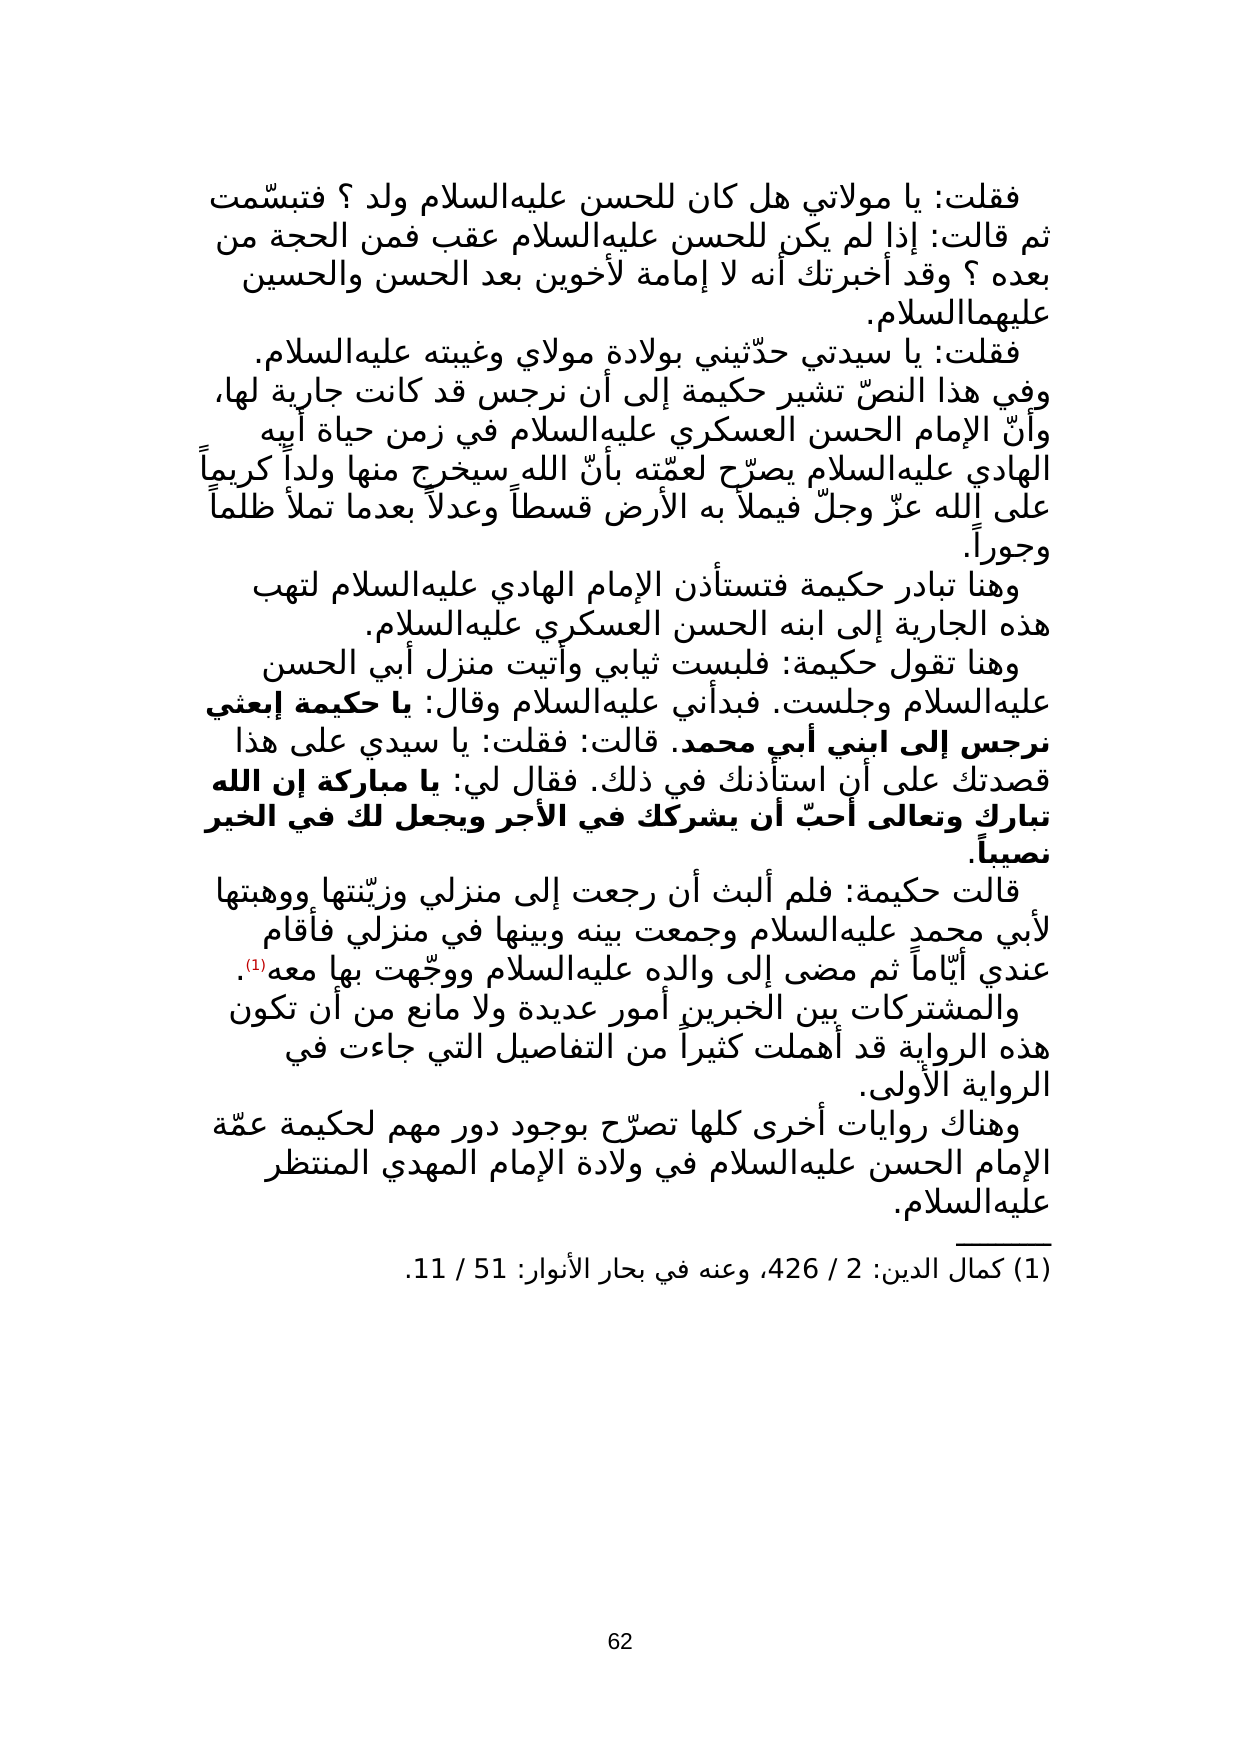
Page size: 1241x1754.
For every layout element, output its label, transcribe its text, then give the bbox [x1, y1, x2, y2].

text قالت حكيمة: فلم ألبث أن رجعت إلى منزلي وزيّنتها ووهبتها لأبي محمد عليه‌السلام وجمعت بينه وبينها في منزلي فأقام عندي أيّاماً ثم مضى إلى والده عليه‌السلام ووجّهت بها معه(1). [189, 872, 1051, 988]
text فقلت: يا مولاتي هل كان للحسن عليه‌السلام ولد ؟ فتبسّمت ثم قالت: إذا لم يكن للحسن عليه‌السلام عقب فمن الحجة من بعده ؟ وقد أخبرتك أنه لا إمامة لأخوين بعد الحسن والحسين عليهما‌السلام. [189, 177, 1051, 333]
text وهنا تبادر حكيمة فتستأذن الإمام الهادي عليه‌السلام لتهب هذه الجارية إلى ابنه الحسن العسكري عليه‌السلام. [189, 566, 1051, 643]
text فقلت: يا سيدتي حدّثيني بولادة مولاي وغيبته عليه‌السلام. وفي هذا النصّ تشير حكيمة إلى أن نرجس قد كانت جارية لها، وأنّ الإمام الحسن العسكري عليه‌السلام في زمن حياة أبيه الهادي عليه‌السلام يصرّح لعمّته بأنّ الله سيخرج منها ولداً كريماً على الله عزّ وجلّ فيملأ به الأرض قسطاً وعدلاً بعدما تملأ ظلماً وجوراً. [189, 333, 1051, 566]
text وهناك روايات أخرى كلها تصرّح بوجود دور مهم لحكيمة عمّة الإمام الحسن عليه‌السلام في ولادة الإمام المهدي المنتظر عليه‌السلام. [189, 1105, 1051, 1221]
text وهنا تقول حكيمة: فلبست ثيابي وأتيت منزل أبي الحسن عليه‌السلام وجلست. فبدأني عليه‌السلام وقال: يا حكيمة إبعثي نرجس إلى ابني أبي محمد. قالت: فقلت: يا سيدي على هذا قصدتك على أن استأذنك في ذلك. فقال لي: يا مباركة إن الله تبارك وتعالى أحبّ أن يشركك في الأجر ويجعل لك في الخير نصيباً. [189, 643, 1051, 872]
text ــــــــــــ [189, 1221, 1051, 1253]
text (1) كمال الدين: 2 / 426، وعنه في بحار الأنوار: 51 / 11. [189, 1253, 1051, 1284]
text والمشتركات بين الخبرين أمور عديدة ولا مانع من أن تكون هذه الرواية قد أهملت كثيراً من التفاصيل التي جاءت في الرواية الأولى. [189, 988, 1051, 1105]
